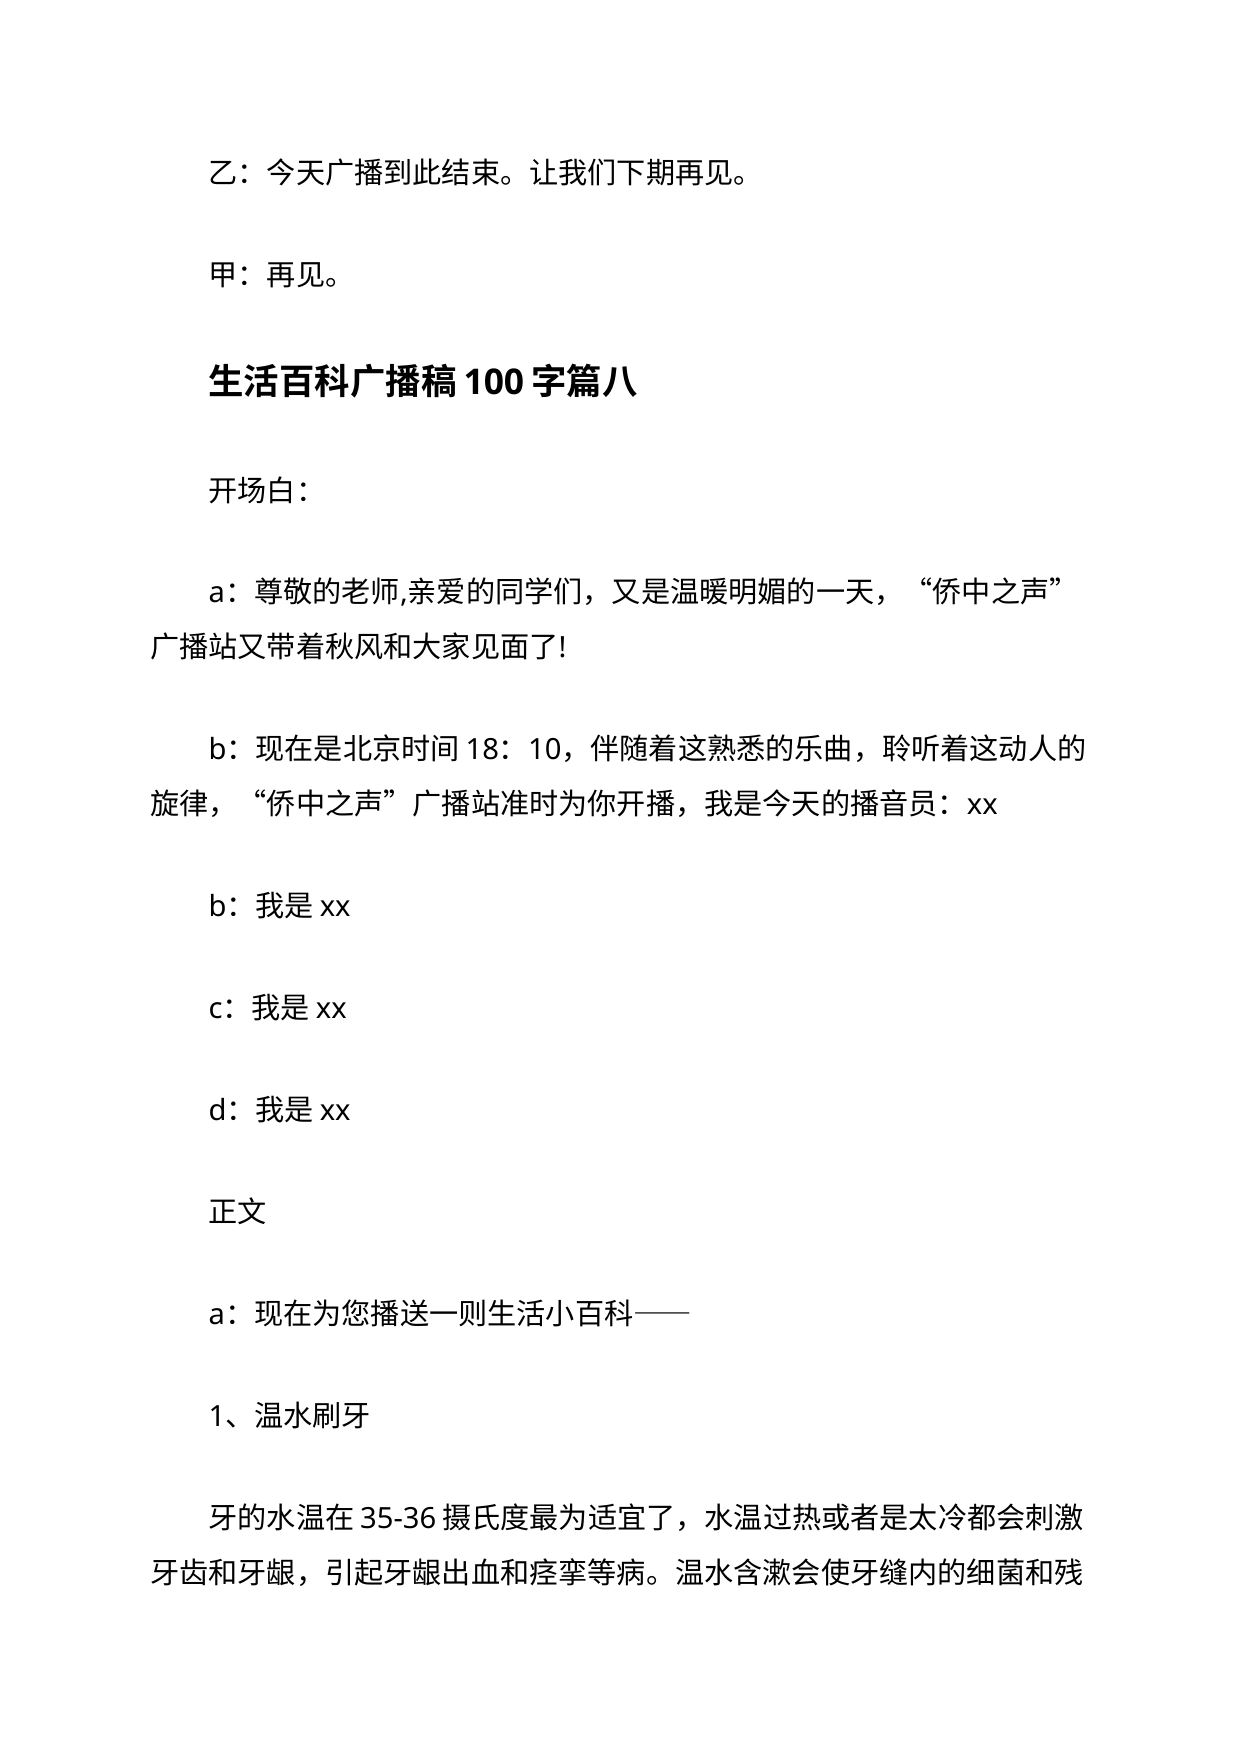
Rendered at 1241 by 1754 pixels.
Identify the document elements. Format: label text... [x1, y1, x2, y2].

text c：我是xx [150, 985, 1090, 1027]
text b：我是xx [150, 883, 1090, 925]
text a：现在为您播送一则生活小百科—— [150, 1291, 1090, 1333]
text 生活百科广播稿100字篇八 [150, 353, 1090, 405]
text 甲：再见。 [150, 252, 1090, 294]
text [150, 1494, 1090, 1592]
text d：我是xx [150, 1087, 1090, 1129]
text 乙：今天广播到此结束。让我们下期再见。 [150, 150, 1090, 192]
text 正文 [150, 1189, 1090, 1231]
text 1、温水刷牙 [150, 1392, 1090, 1435]
text b：现在是北京时间18：10，伴随着这熟悉的乐曲，聆听着这动人的旋律，“侨中之声”广播站准时为你开播，我是今天的播音员：xx [150, 726, 1090, 823]
text 开场白： [150, 467, 1090, 509]
text a：尊敬的老师,亲爱的同学们，又是温暖明媚的一天，“侨中之声”广播站又带着秋风和大家见面了! [150, 569, 1090, 666]
